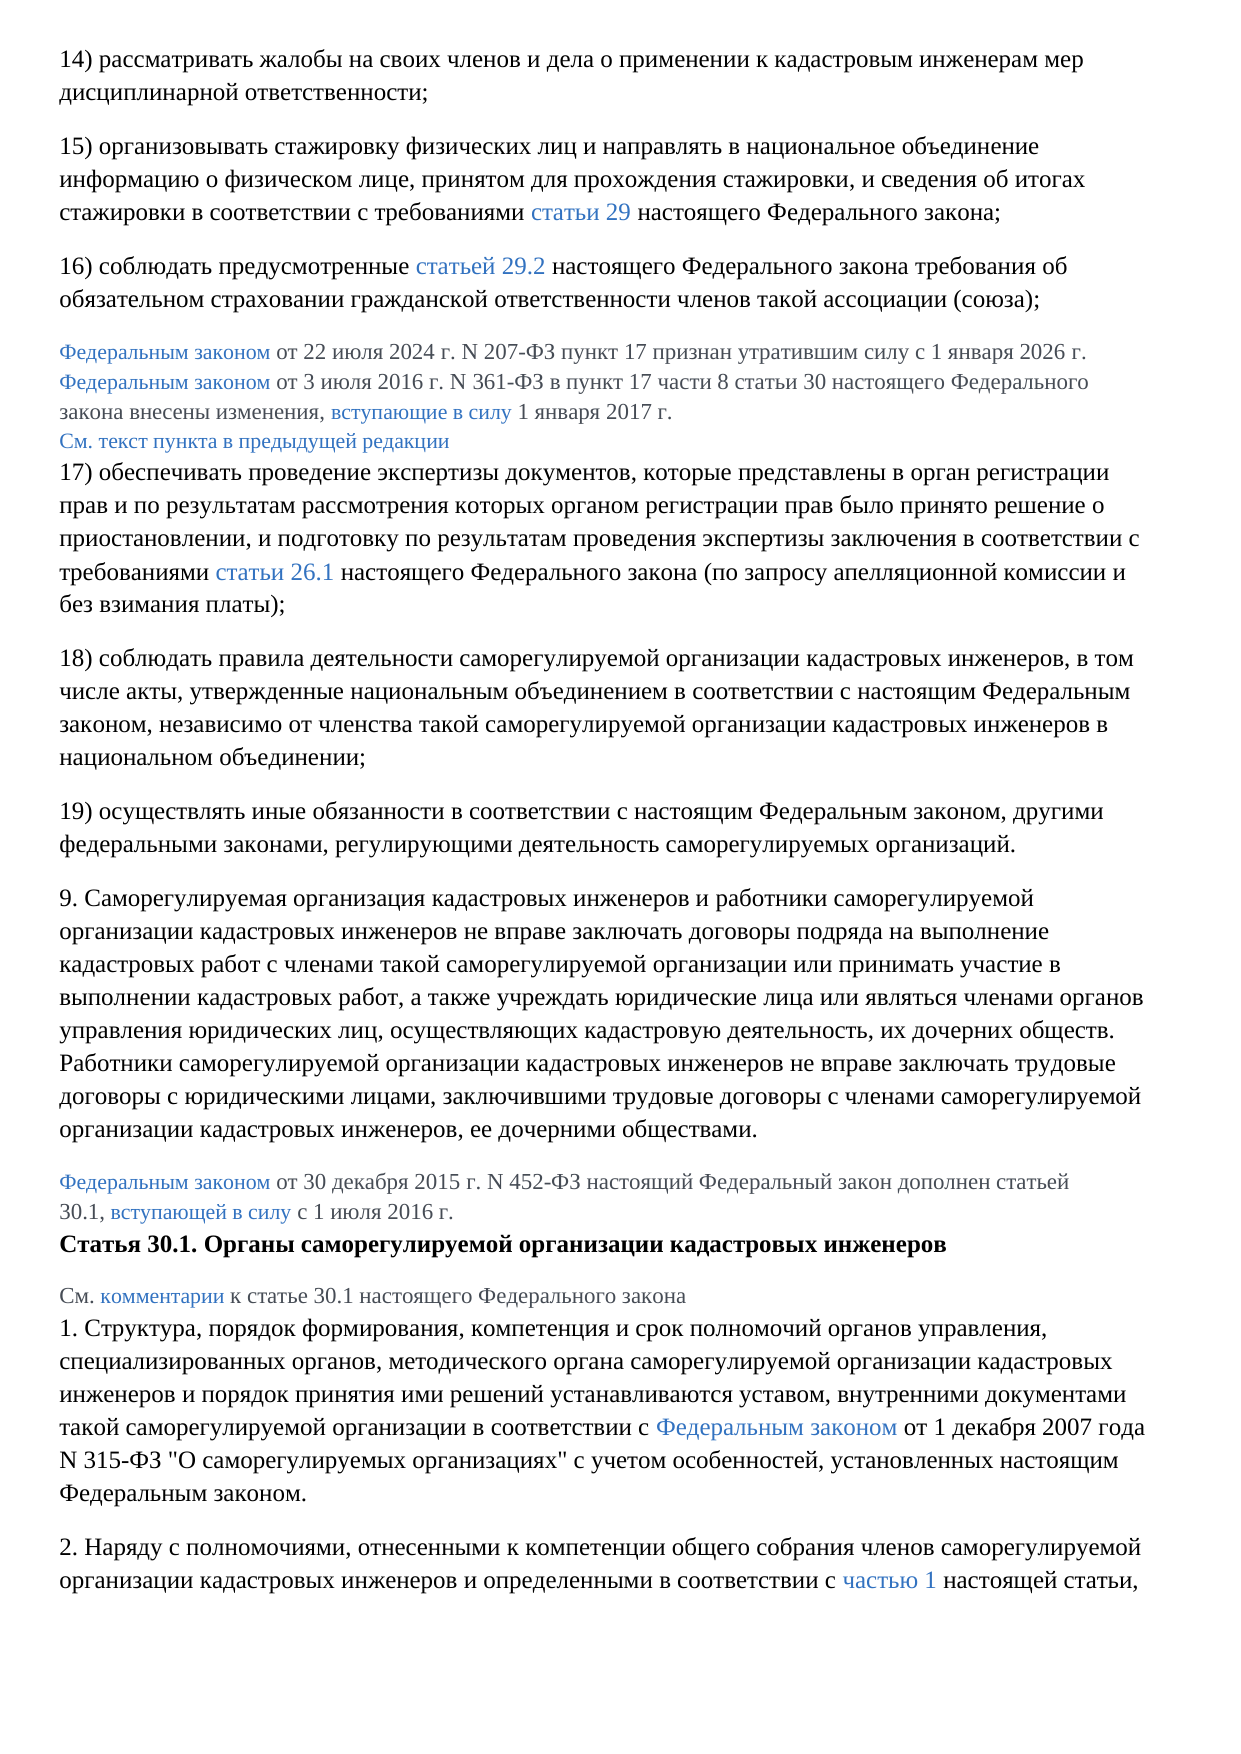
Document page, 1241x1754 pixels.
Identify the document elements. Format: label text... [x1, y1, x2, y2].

text 19) осуществлять иные обязанности в соответствии с настоящим Федеральным законом, другими федеральными законами, регулирующими деятельность саморегулируемых организаций. [59, 796, 1152, 858]
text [59, 1532, 1152, 1593]
text Федеральным законом от 3 июля 2016 г. N 361-ФЗ в пункт 17 части 8 статьи 30 настоящего Федерального закона внесены изменения, вступающие в силу 1 января 2017 г. [59, 368, 1152, 425]
text 1. Структура, порядок формирования, компетенция и срок полномочий органов управления, специализированных органов, методического органа саморегулируемой организации кадастровых инженеров и порядок принятия ими решений устанавливаются уставом, внутренними документами такой саморегулируемой организации в соответствии с Федеральным законом от 1 декабря 2007 года N 315-ФЗ "О саморегулируемых организациях" с учетом особенностей, установленных настоящим Федеральным законом. [59, 1313, 1152, 1507]
text Федеральным законом от 22 июля 2024 г. N 207-ФЗ пункт 17 признан утратившим силу с 1 января 2026 г. [59, 338, 1152, 364]
text 17) обеспечивать проведение экспертизы документов, которые представлены в орган регистрации прав и по результатам рассмотрения которых органом регистрации прав было принято решение о приостановлении, и подготовку по результатам проведения экспертизы заключения в соответствии с требованиями статьи 26.1 настоящего Федерального закона (по запросу апелляционной комиссии и без взимания платы); [59, 457, 1152, 618]
text 15) организовывать стажировку физических лиц и направлять в национальное объединение информацию о физическом лице, принятом для прохождения стажировки, и сведения об итогах стажировки в соответствии с требованиями статьи 29 настоящего Федерального закона; [59, 131, 1152, 226]
text 18) соблюдать правила деятельности саморегулируемой организации кадастровых инженеров, в том числе акты, утвержденные национальным объединением в соответствии с настоящим Федеральным законом, независимо от членства такой саморегулируемой организации кадастровых инженеров в национальном объединении; [59, 643, 1152, 771]
text Статья 30.1. Органы саморегулируемой организации кадастровых инженеров [59, 1229, 1152, 1257]
text 14) рассматривать жалобы на своих членов и дела о применении к кадастровым инженерам мер дисциплинарной ответственности; [59, 44, 1152, 106]
text См. комментарии к статье 30.1 настоящего Федерального закона [59, 1282, 1152, 1309]
text 9. Саморегулируемая организация кадастровых инженеров и работники саморегулируемой организации кадастровых инженеров не вправе заключать договоры подряда на выполнение кадастровых работ с членами такой саморегулируемой организации или принимать участие в выполнении кадастровых работ, а также учреждать юридические лица или являться членами органов управления юридических лиц, осуществляющих кадастровую деятельность, их дочерних обществ. Работники саморегулируемой организации кадастровых инженеров не вправе заключать трудовые договоры с юридическими лицами, заключившими трудовые договоры с членами саморегулируемой организации кадастровых инженеров, ее дочерними обществами. [59, 883, 1152, 1143]
text 16) соблюдать предусмотренные статьей 29.2 настоящего Федерального закона требования об обязательном страховании гражданской ответственности членов такой ассоциации (союза); [59, 251, 1152, 313]
text Федеральным законом от 30 декабря 2015 г. N 452-ФЗ настоящий Федеральный закон дополнен статьей 30.1, вступающей в силу с 1 июля 2016 г. [59, 1168, 1152, 1225]
text См. текст пункта в предыдущей редакции [59, 428, 1152, 454]
